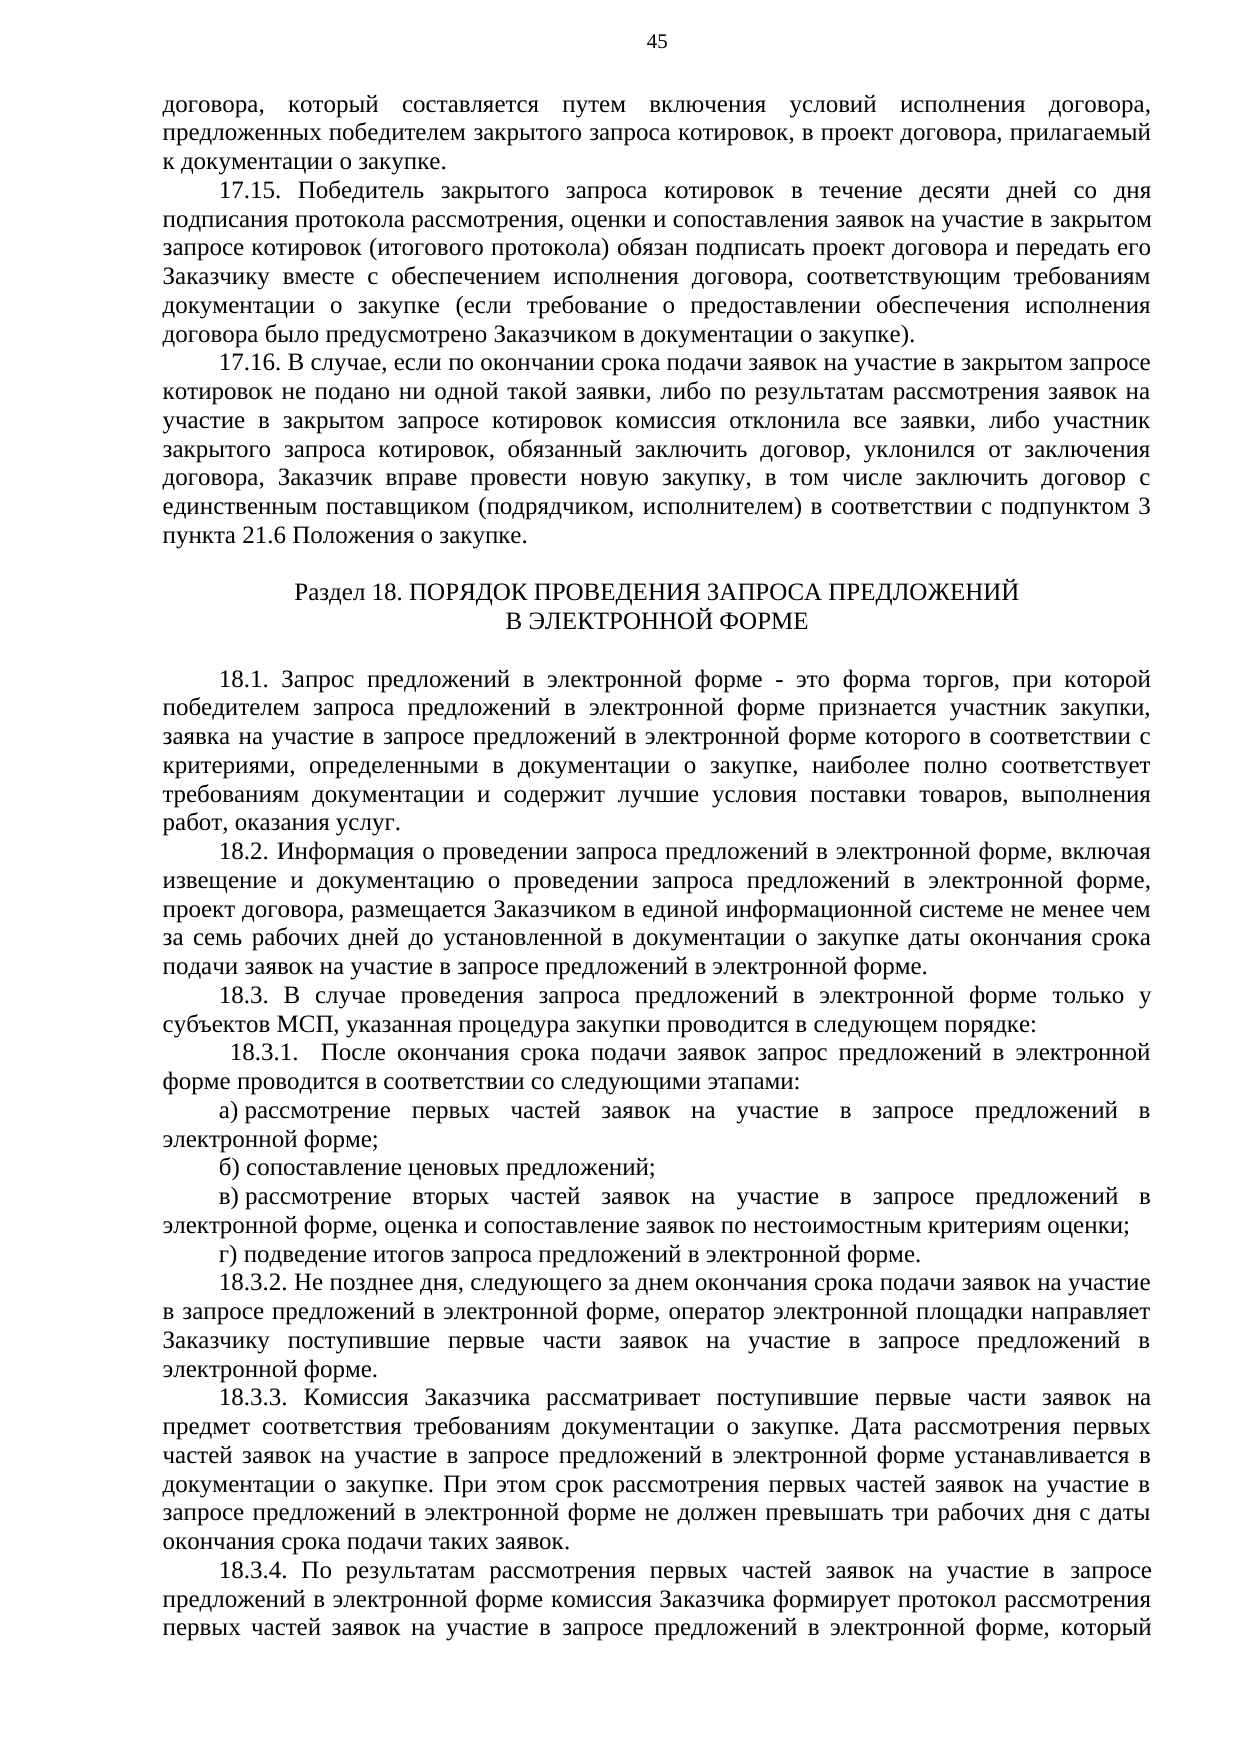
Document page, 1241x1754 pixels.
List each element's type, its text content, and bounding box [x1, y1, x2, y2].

text г) подведение итогов запроса предложений в электронной форме. [162, 1239, 1152, 1267]
text в) рассмотрение вторых частей заявок на участие в запросе предложений в электронной форме, оценка и сопоставление заявок по нестоимостным критериям оценки; [162, 1181, 1152, 1239]
text 18.3.3. Комиссия Заказчика рассматривает поступившие первые части заявок на предмет соответствия требованиям документации о закупке. Дата рассмотрения первых частей заявок на участие в запросе предложений в электронной форме устанавливается в документации о закупке. При этом срок рассмотрения первых частей заявок на участие в запросе предложений в электронной форме не должен превышать три рабочих дня с даты окончания срока подачи таких заявок. [162, 1382, 1152, 1555]
text 17.15. Победитель закрытого запроса котировок в течение десяти дней со дня подписания протокола рассмотрения, оценки и сопоставления заявок на участие в закрытом запросе котировок (итогового протокола) обязан подписать проект договора и передать его Заказчику вместе с обеспечением исполнения договора, соответствующим требованиям документации о закупке (если требование о предоставлении обеспечения исполнения договора было предусмотрено Заказчиком в документации о закупке). [162, 175, 1152, 347]
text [162, 1555, 1152, 1641]
text б) сопоставление ценовых предложений; [162, 1152, 1152, 1181]
text 18.3.2. Не позднее дня, следующего за днем окончания срока подачи заявок на участие в запросе предложений в электронной форме, оператор электронной площадки направляет Заказчику поступившие первые части заявок на участие в запросе предложений в электронной форме. [162, 1267, 1152, 1382]
text 18.2. Информация о проведении запроса предложений в электронной форме, включая извещение и документацию о проведении запроса предложений в электронной форме, проект договора, размещается Заказчиком в единой информационной системе не менее чем за семь рабочих дней до установленной в документации о закупке даты окончания срока подачи заявок на участие в запросе предложений в электронной форме. [162, 836, 1152, 980]
text В ЭЛЕКТРОННОЙ ФОРМЕ [162, 606, 1152, 635]
text Раздел 18. ПОРЯДОК ПРОВЕДЕНИЯ ЗАПРОСА ПРЕДЛОЖЕНИЙ [162, 577, 1152, 606]
text 18.3. В случае проведения запроса предложений в электронной форме только у субъектов МСП, указанная процедура закупки проводится в следующем порядке: [162, 980, 1152, 1037]
text 17.16. В случае, если по окончании срока подачи заявок на участие в закрытом запросе котировок не подано ни одной такой заявки, либо по результатам рассмотрения заявок на участие в закрытом запросе котировок комиссия отклонила все заявки, либо участник закрытого запроса котировок, обязанный заключить договор, уклонился от заключения договора, Заказчик вправе провести новую закупку, в том числе заключить договор с единственным поставщиком (подрядчиком, исполнителем) в соответствии с подпунктом 3 пункта 21.6 Положения о закупке. [162, 347, 1152, 549]
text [162, 89, 1152, 175]
text 18.1. Запрос предложений в электронной форме - это форма торгов, при которой победителем запроса предложений в электронной форме признается участник закупки, заявка на участие в запросе предложений в электронной форме которого в соответствии с критериями, определенными в документации о закупке, наиболее полно соответствует требованиям документации и содержит лучшие условия поставки товаров, выполнения работ, оказания услуг. [162, 664, 1152, 836]
text 18.3.1. После окончания срока подачи заявок запрос предложений в электронной форме проводится в соответствии со следующими этапами: [162, 1037, 1152, 1095]
text а) рассмотрение первых частей заявок на участие в запросе предложений в электронной форме; [162, 1095, 1152, 1152]
